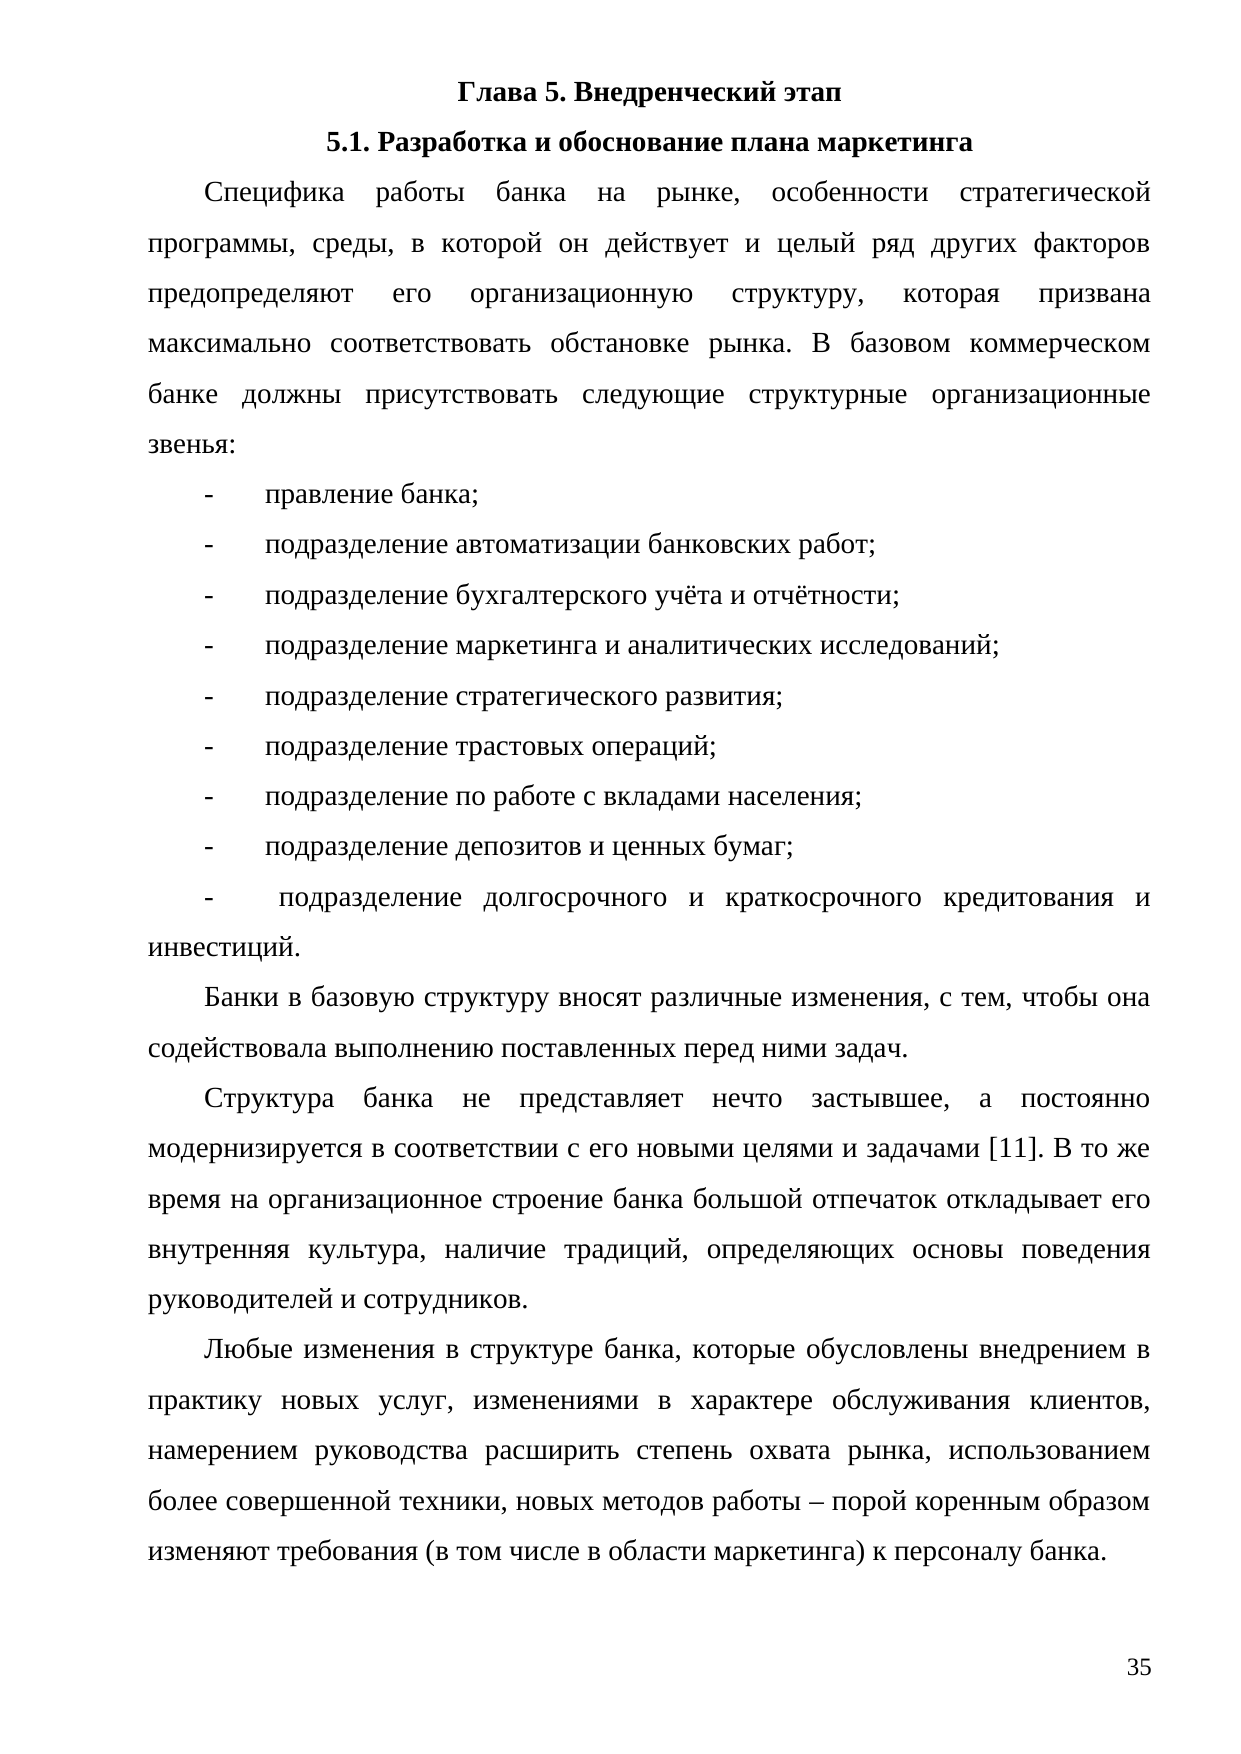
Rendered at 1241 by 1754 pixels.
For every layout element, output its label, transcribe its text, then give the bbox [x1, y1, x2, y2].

text Специфика работы банка на рынке, особенности стратегической программы, среды, в которой он действует и целый ряд других факторов предопределяют его организационную структуру, которая призвана максимально соответствовать обстановке рынка. В базовом коммерческом банке должны присутствовать следующие структурные организационные звенья: [148, 174, 1152, 459]
text - подразделение бухгалтерского учёта и отчётности; [148, 577, 1152, 611]
text - подразделение долгосрочного и краткосрочного кредитования и инвестиций. [148, 879, 1152, 963]
text - правление банка; [148, 476, 1152, 510]
text - подразделение по работе с вкладами населения; [148, 778, 1152, 812]
text - подразделение стратегического развития; [148, 678, 1152, 711]
text Глава 5. Внедренческий этап [148, 74, 1152, 107]
text Банки в базовую структуру вносят различные изменения, с тем, чтобы она содействовала выполнению поставленных перед ними задач. [148, 979, 1152, 1063]
text 5.1. Разработка и обоснование плана маркетинга [148, 124, 1152, 158]
text Структура банка не представляет нечто застывшее, а постоянно модернизируется в соответствии с его новыми целями и задачами [11]. В то же время на организационное строение банка большой отпечаток откладывает его внутренняя культура, наличие традиций, определяющих основы поведения руководителей и сотрудников. [148, 1080, 1152, 1315]
text - подразделение трастовых операций; [148, 728, 1152, 761]
text - подразделение депозитов и ценных бумаг; [148, 828, 1152, 862]
text - подразделение автоматизации банковских работ; [148, 527, 1152, 560]
text Любые изменения в структуре банка, которые обусловлены внедрением в практику новых услуг, изменениями в характере обслуживания клиентов, намерением руководства расширить степень охвата рынка, использованием более совершенной техники, новых методов работы – порой коренным образом изменяют требования (в том числе в области маркетинга) к персоналу банка. [148, 1332, 1152, 1566]
text - подразделение маркетинга и аналитических исследований; [148, 627, 1152, 661]
